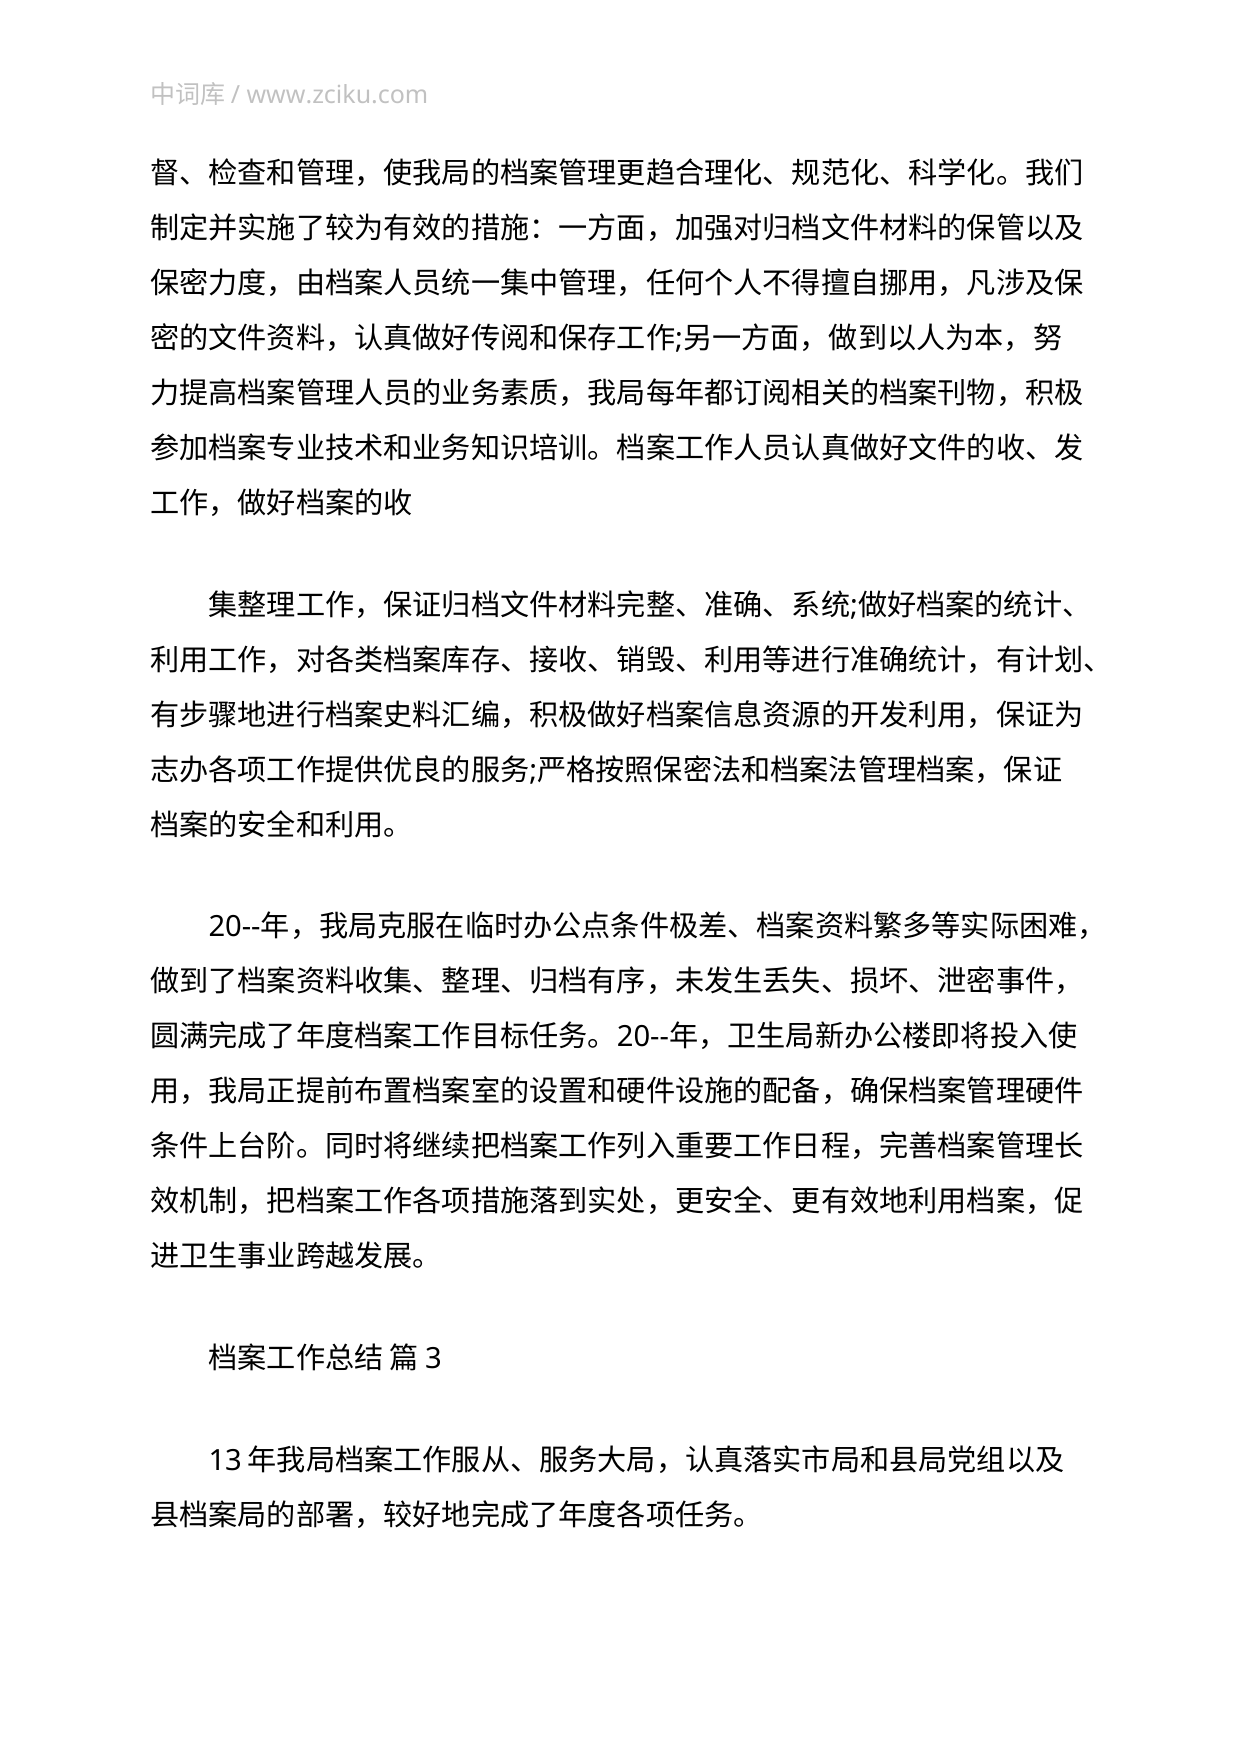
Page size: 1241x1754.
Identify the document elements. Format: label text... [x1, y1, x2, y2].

text 13年我局档案工作服从、服务大局，认真落实市局和县局党组以及县档案局的部署，较好地完成了年度各项任务。 [150, 1436, 1090, 1533]
text 档案工作总结 篇3 [150, 1334, 1090, 1377]
text 20--年，我局克服在临时办公点条件极差、档案资料繁多等实际困难，做到了档案资料收集、整理、归档有序，未发生丢失、损坏、泄密事件，圆满完成了年度档案工作目标任务。20--年，卫生局新办公楼即将投入使用，我局正提前布置档案室的设置和硬件设施的配备，确保档案管理硬件条件上台阶。同时将继续把档案工作列入重要工作日程，完善档案管理长效机制，把档案工作各项措施落到实处，更安全、更有效地利用档案，促进卫生事业跨越发展。 [150, 903, 1090, 1275]
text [150, 150, 1090, 522]
text 集整理工作，保证归档文件材料完整、准确、系统;做好档案的统计、利用工作，对各类档案库存、接收、销毁、利用等进行准确统计，有计划、有步骤地进行档案史料汇编，积极做好档案信息资源的开发利用，保证为志办各项工作提供优良的服务;严格按照保密法和档案法管理档案，保证档案的安全和利用。 [150, 581, 1090, 843]
